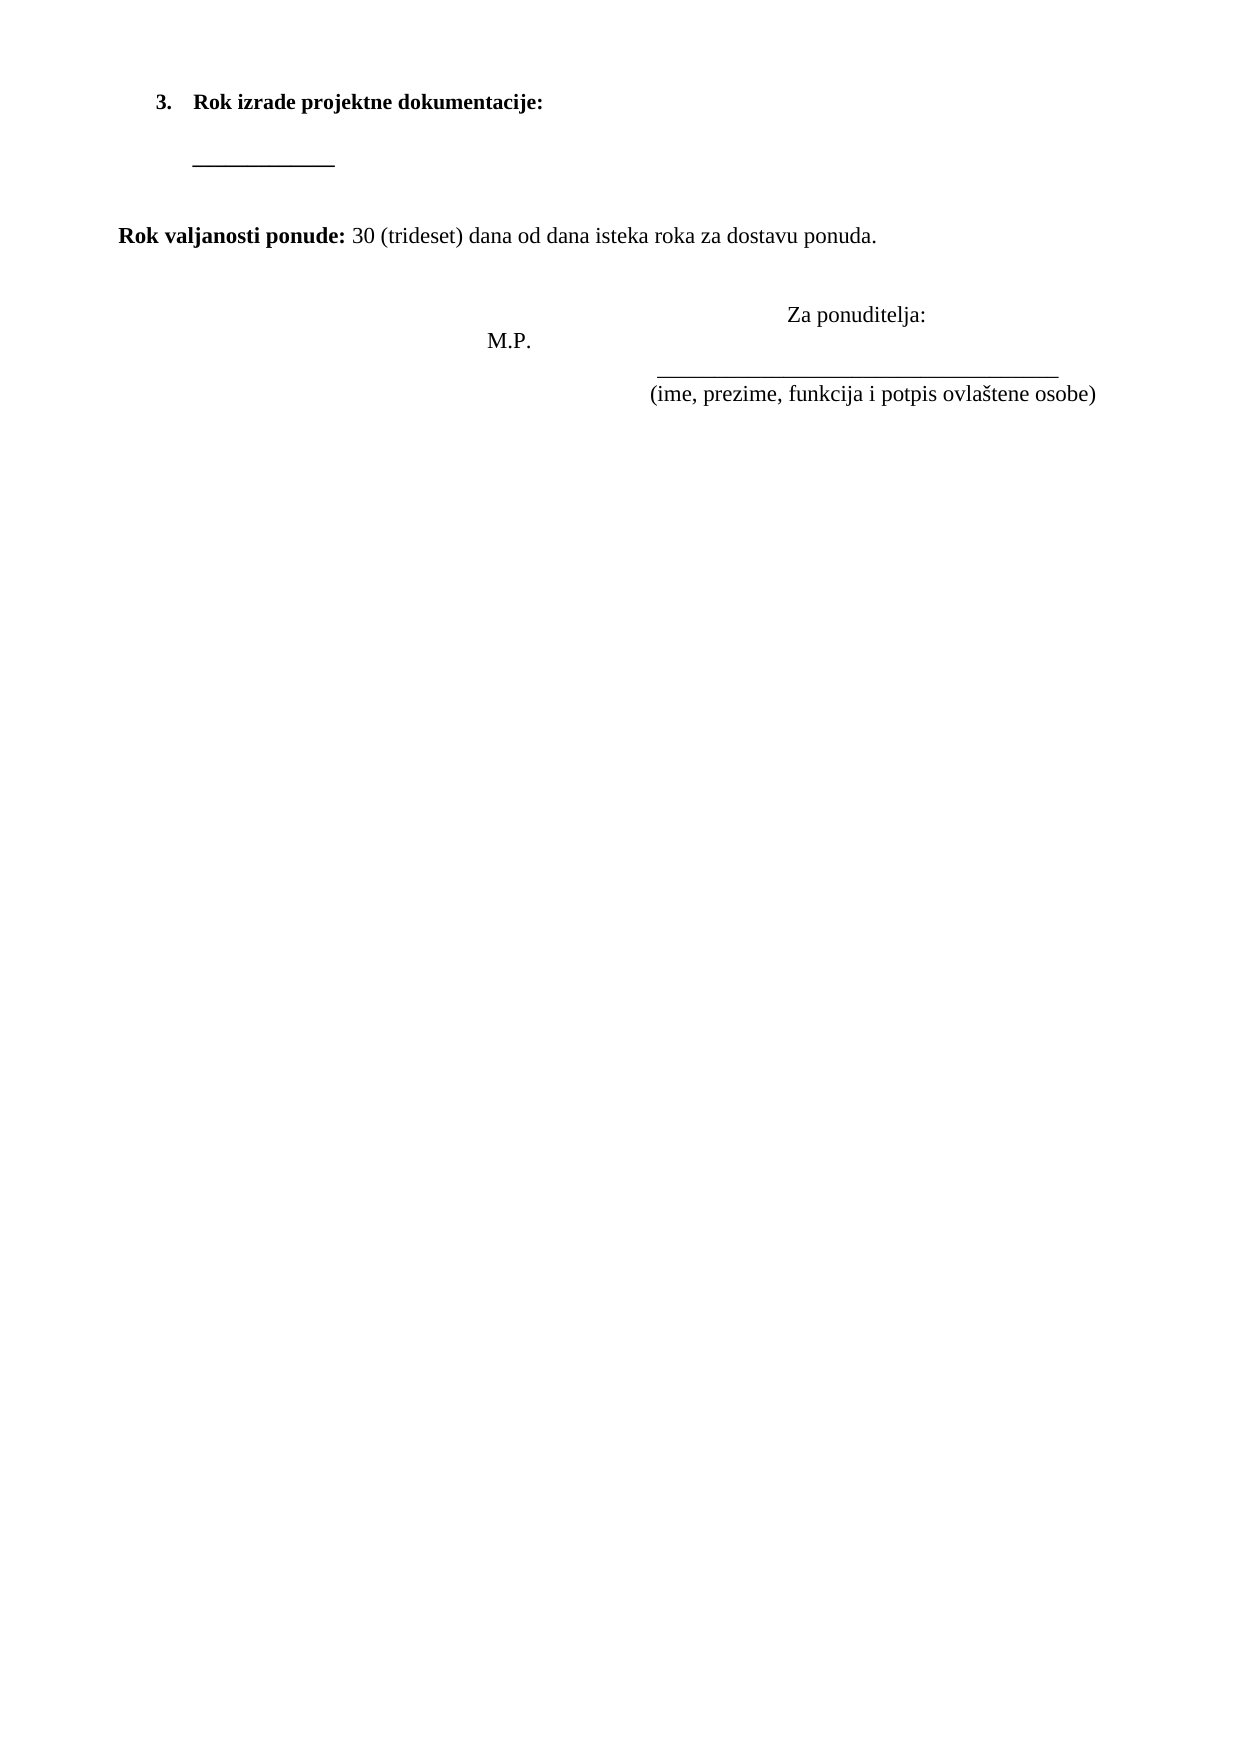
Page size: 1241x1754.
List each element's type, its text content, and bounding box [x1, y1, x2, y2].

text (ime, prezime, funkcija i potpis ovlaštene osobe) [118, 380, 1122, 406]
text Rok valjanosti ponude: 30 (trideset) dana od dana isteka roka za dostavu ponuda. [118, 222, 1122, 248]
text Za ponuditelja: [118, 301, 1122, 327]
text ___________________________________ [118, 354, 1122, 380]
list _____________ [192, 144, 1122, 169]
text M.P. [118, 327, 1122, 354]
list Rok izrade projektne dokumentacije: [156, 89, 1122, 114]
